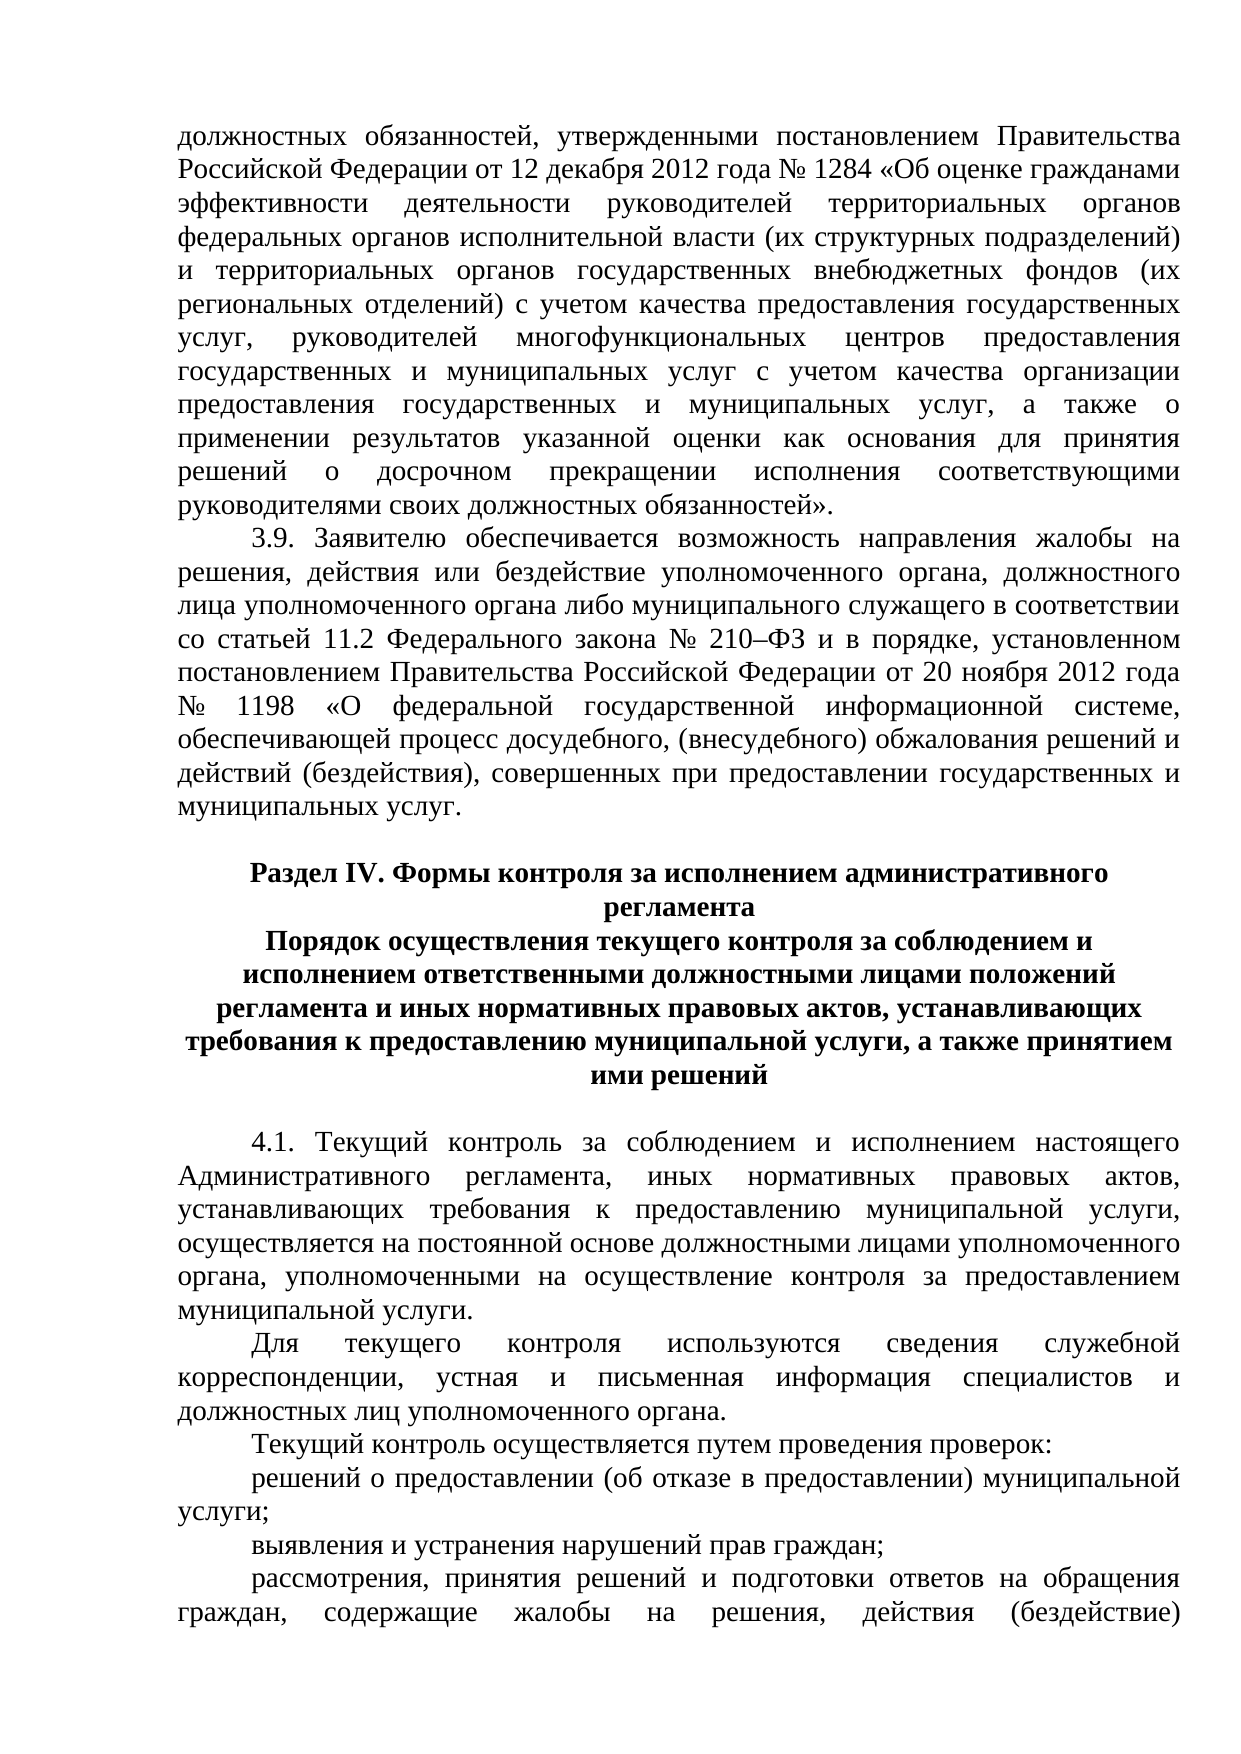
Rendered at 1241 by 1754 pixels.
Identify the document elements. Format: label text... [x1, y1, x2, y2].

text Порядок осуществления текущего контроля за соблюдением и исполнением ответственными должностными лицами положений регламента и иных нормативных правовых актов, устанавливающих требования к предоставлению муниципальной услуги, а также принятием ими решений [177, 923, 1181, 1091]
text решений о предоставлении (об отказе в предоставлении) муниципальной услуги; [177, 1460, 1181, 1527]
text Текущий контроль осуществляется путем проведения проверок: [177, 1426, 1181, 1460]
text Для текущего контроля используются сведения служебной корреспонденции, устная и письменная информация специалистов и должностных лиц уполномоченного органа. [177, 1326, 1181, 1426]
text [177, 1560, 1181, 1627]
text Раздел IV. Формы контроля за исполнением административного регламента [177, 856, 1181, 923]
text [177, 118, 1181, 521]
text 4.1. Текущий контроль за соблюдением и исполнением настоящего Административного регламента, иных нормативных правовых актов, устанавливающих требования к предоставлению муниципальной услуги, осуществляется на постоянной основе должностными лицами уполномоченного органа, уполномоченными на осуществление контроля за предоставлением муниципальной услуги. [177, 1124, 1181, 1326]
text 3.9. Заявителю обеспечивается возможность направления жалобы на решения, действия или бездействие уполномоченного органа, должностного лица уполномоченного органа либо муниципального служащего в соответствии со статьей 11.2 Федерального закона № 210–ФЗ и в порядке, установленном постановлением Правительства Российской Федерации от 20 ноября 2012 года № 1198 «О федеральной государственной информационной системе, обеспечивающей процесс досудебного, (внесудебного) обжалования решений и действий (бездействия), совершенных при предоставлении государственных и муниципальных услуг. [177, 521, 1181, 822]
text выявления и устранения нарушений прав граждан; [177, 1527, 1181, 1560]
